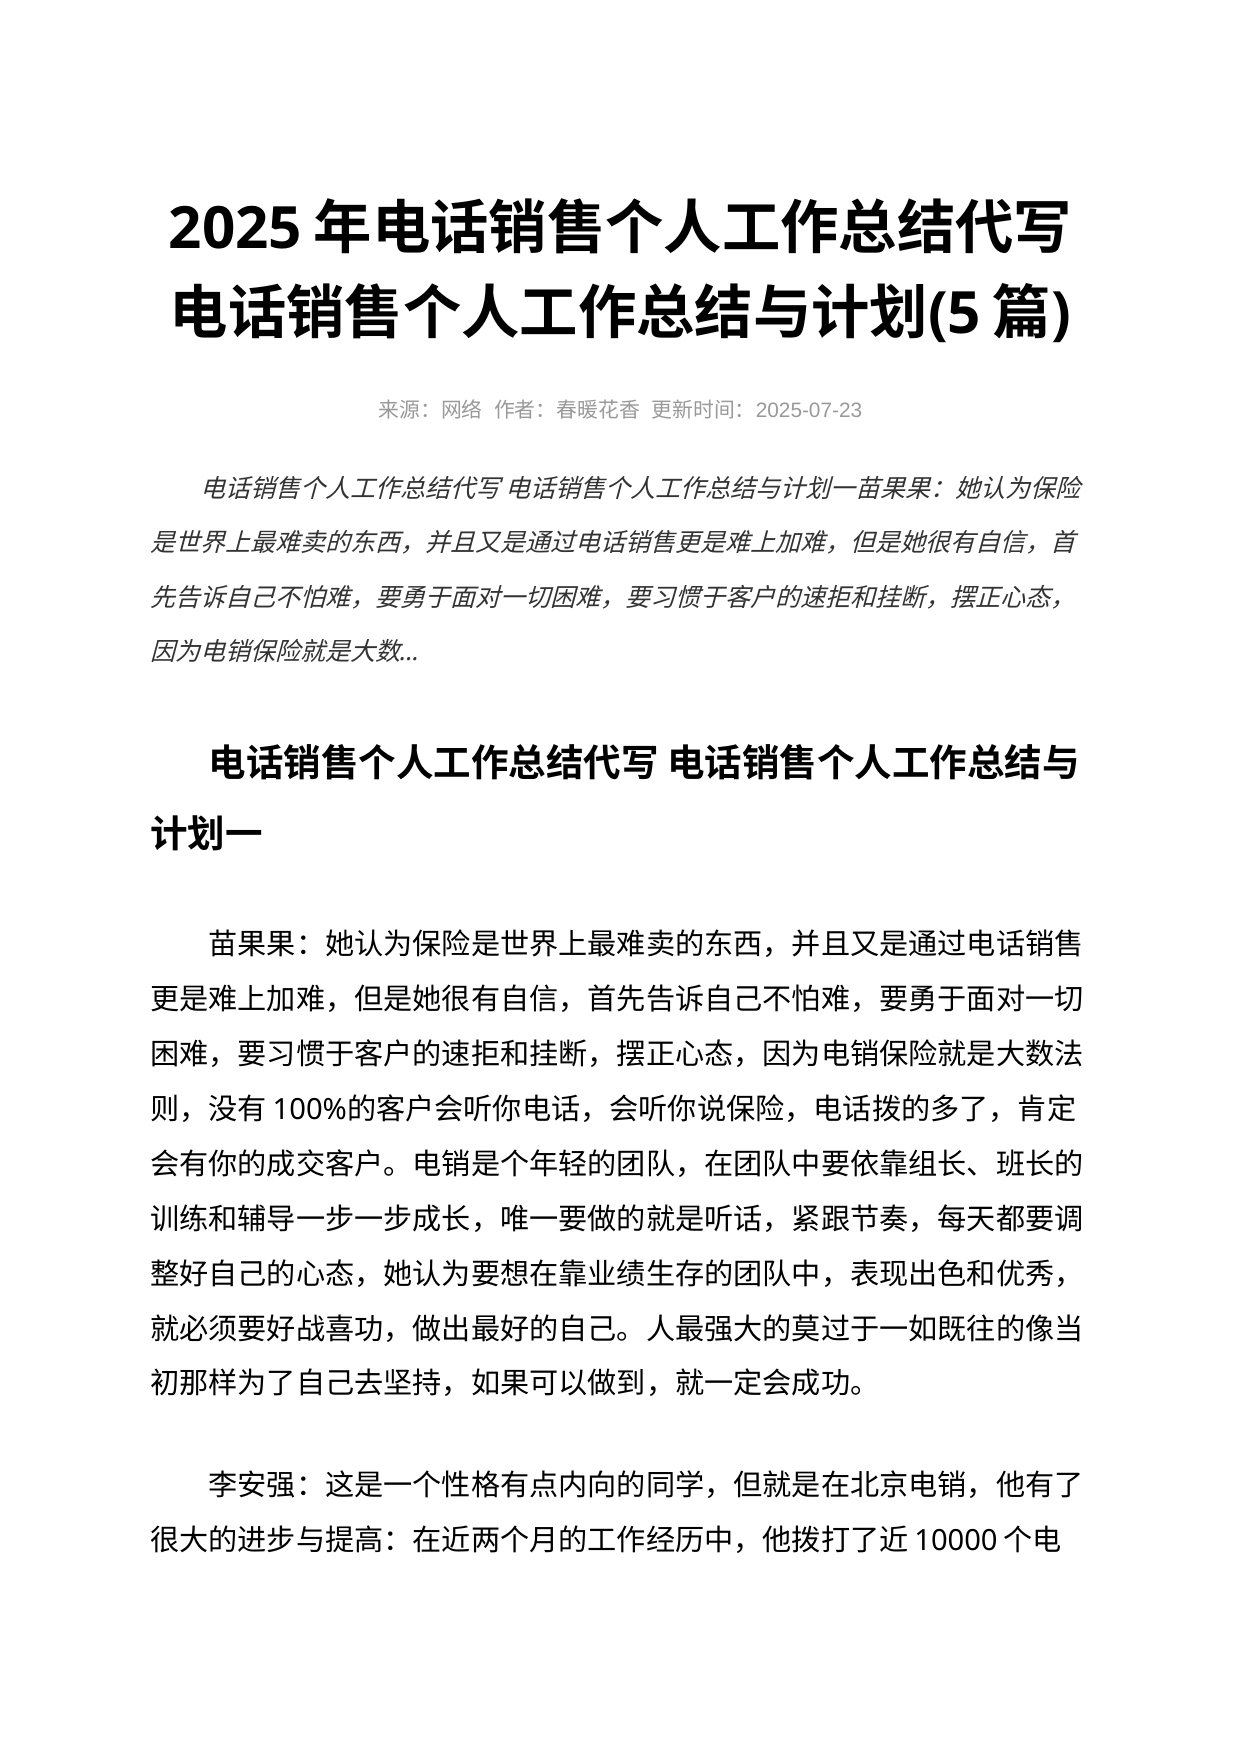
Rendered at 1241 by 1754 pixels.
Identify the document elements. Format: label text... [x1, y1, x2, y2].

text 电话销售个人工作总结代写 电话销售个人工作总结与计划一苗果果：她认为保险是世界上最难卖的东西，并且又是通过电话销售更是难上加难，但是她很有自信，首先告诉自己不怕难，要勇于面对一切困难，要习惯于客户的速拒和挂断，摆正心态，因为电销保险就是大数... [150, 468, 1090, 668]
subtitle 2025年电话销售个人工作总结代写 电话销售个人工作总结与计划(5篇) [150, 181, 1090, 351]
text 来源：网络 作者：春暖花香 更新时间：2025-07-23 [150, 398, 1090, 422]
text 苗果果：她认为保险是世界上最难卖的东西，并且又是通过电话销售更是难上加难，但是她很有自信，首先告诉自己不怕难，要勇于面对一切困难，要习惯于客户的速拒和挂断，摆正心态，因为电销保险就是大数法则，没有100%的客户会听你电话，会听你说保险，电话拨的多了，肯定会有你的成交客户。电销是个年轻的团队，在团队中要依靠组长、班长的训练和辅导一步一步成长，唯一要做的就是听话，紧跟节奏，每天都要调整好自己的心态，她认为要想在靠业绩生存的团队中，表现出色和优秀，就必须要好战喜功，做出最好的自己。人最强大的莫过于一如既往的像当初那样为了自己去坚持，如果可以做到，就一定会成功。 [150, 921, 1090, 1402]
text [150, 1462, 1090, 1559]
text 电话销售个人工作总结代写 电话销售个人工作总结与计划一 [150, 733, 1090, 858]
